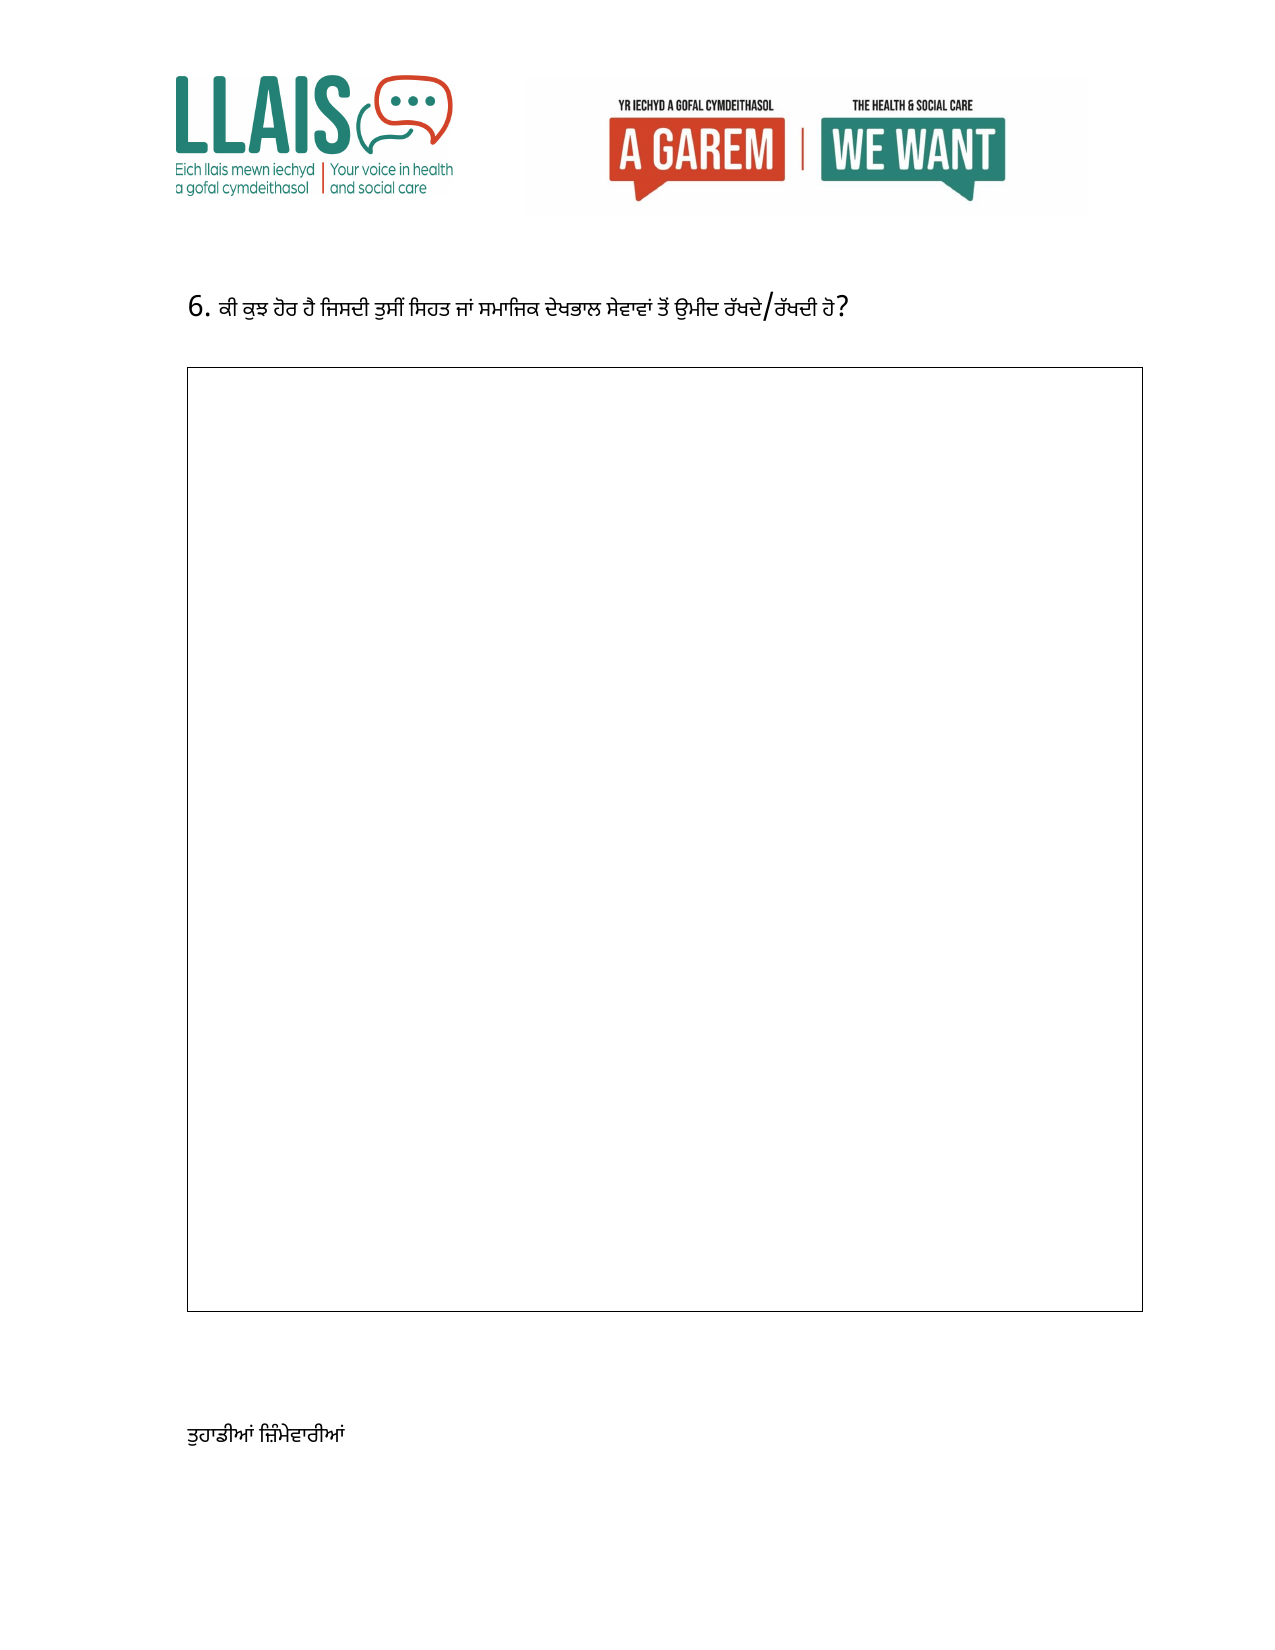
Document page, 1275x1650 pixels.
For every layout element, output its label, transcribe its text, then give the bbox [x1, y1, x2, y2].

picture [176, 75, 454, 196]
picture [526, 75, 1088, 215]
text 6. ਕੀ ਕੁਝ ਹੋਰ ਹੈ ਜਿਸਦੀ ਤੁਸੀਂ ਸਿਹਤ ਜਾਂ ਸਮਾਜਿਕ ਦੇਖਭਾਲ ਸੇਵਾਵਾਂ ਤੋਂ ਉਮੀਦ ਰੱਖਦੇ/ਰੱਖਦੀ ਹੋ? [187, 290, 1087, 328]
text ਤੁਹਾਡੀਆਂ ਜ਼ਿੰਮੇਵਾਰੀਆਂ [187, 1423, 1087, 1451]
